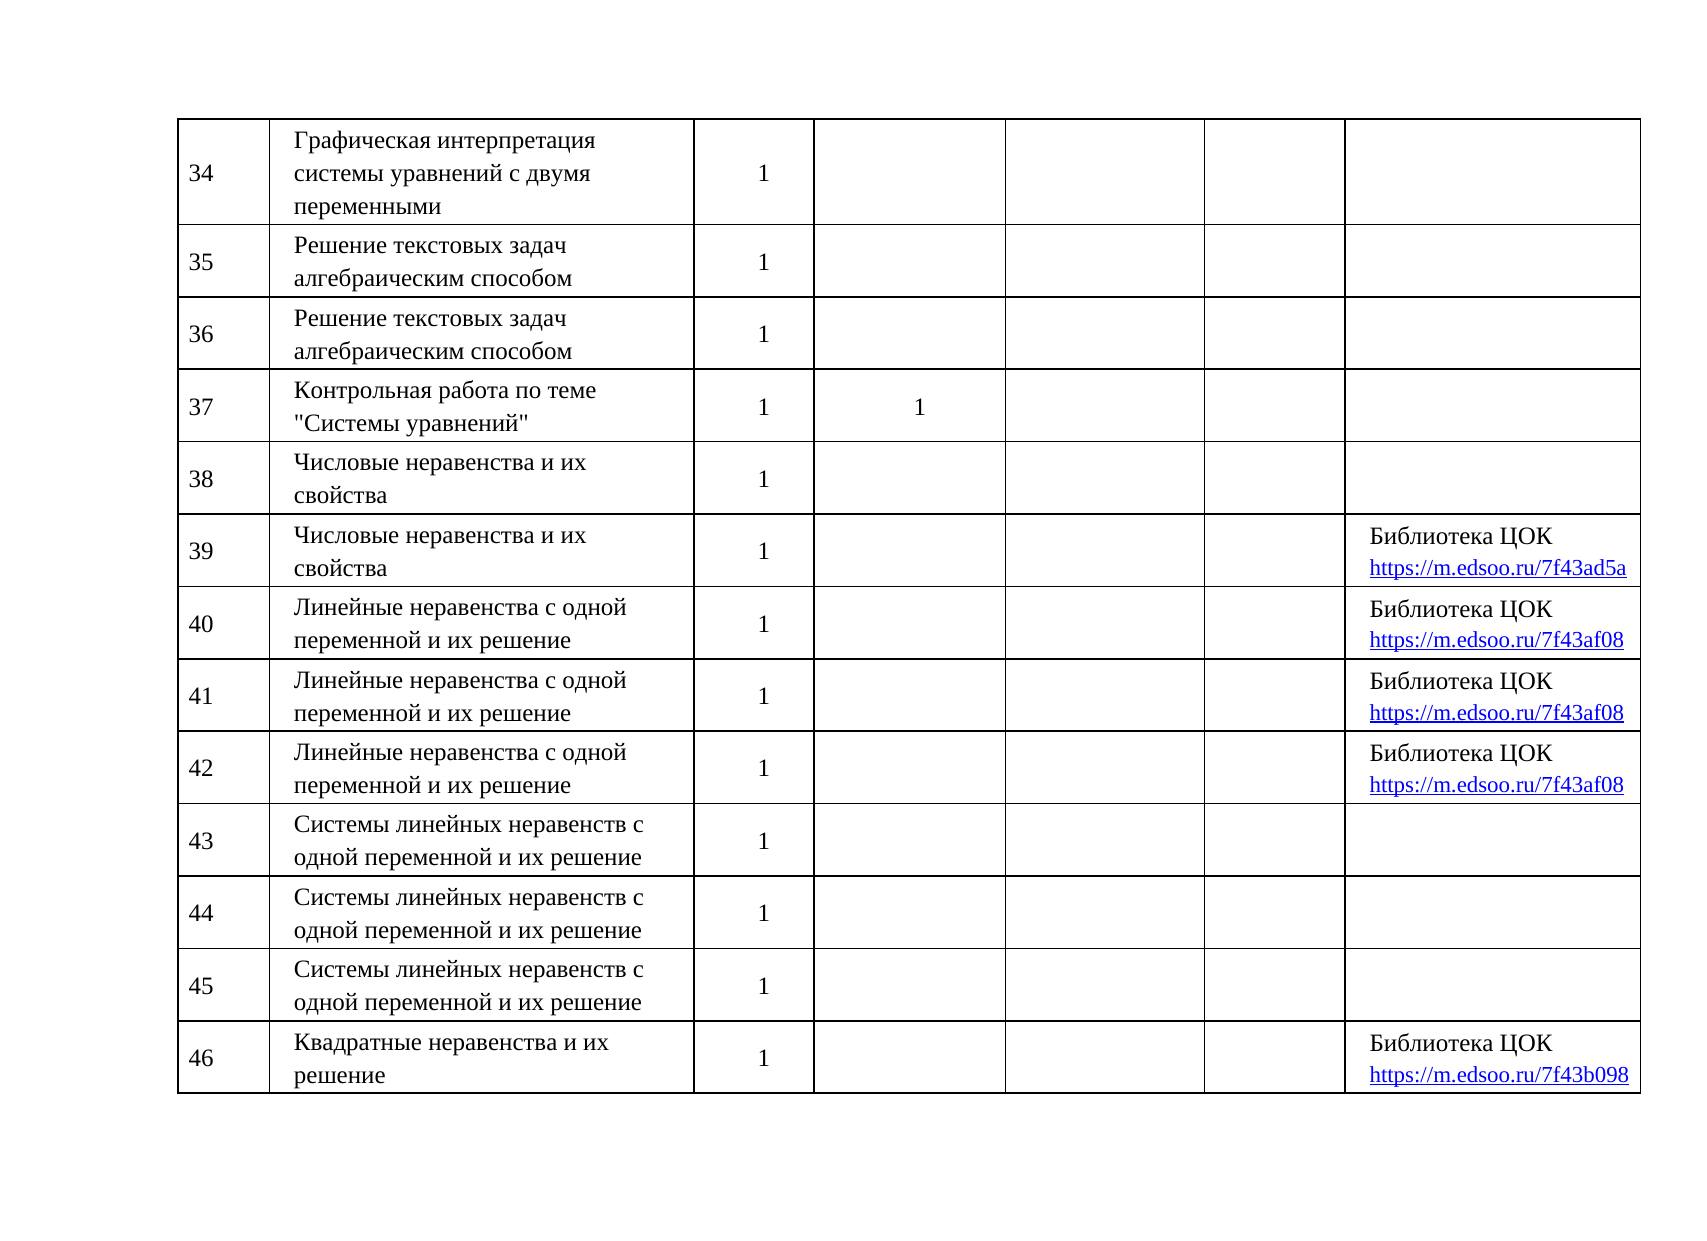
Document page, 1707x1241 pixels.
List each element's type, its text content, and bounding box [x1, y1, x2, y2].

table_cell [815, 804, 1005, 875]
table_cell 43 [179, 804, 269, 875]
table_cell [815, 120, 1005, 223]
table_cell 1 [815, 370, 1005, 441]
table_cell [1346, 298, 1640, 368]
table_cell [1006, 370, 1204, 441]
table_cell 1 [695, 442, 813, 513]
table_cell Библиотека ЦОК https://m.edsoo.ru/7f43af08 [1346, 732, 1640, 803]
table_cell [1346, 370, 1640, 441]
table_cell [270, 1022, 693, 1092]
table_cell 40 [179, 587, 269, 658]
table_cell [1205, 370, 1344, 441]
table_cell Системы линейных неравенств с одной переменной и их решение [270, 804, 693, 875]
table_cell 39 [179, 515, 269, 586]
table_cell 42 [179, 732, 269, 803]
table_cell [1006, 225, 1204, 296]
table_cell [1006, 120, 1204, 223]
table_cell [815, 732, 1005, 803]
table_cell Библиотека ЦОК https://m.edsoo.ru/7f43ad5a [1346, 515, 1640, 586]
table_cell 1 [695, 120, 813, 223]
table_cell [1006, 804, 1204, 875]
table_cell 1 [695, 515, 813, 586]
table_cell 1 [695, 587, 813, 658]
table_cell [1006, 587, 1204, 658]
table_cell Библиотека ЦОК https://m.edsoo.ru/7f43af08 [1346, 660, 1640, 730]
table_cell [1205, 877, 1344, 947]
table_cell Графическая интерпретация системы уравнений с двумя переменными [270, 120, 693, 223]
table_cell 45 [179, 949, 269, 1020]
table_cell 44 [179, 877, 269, 947]
table_cell Решение текстовых задач алгебраическим способом [270, 225, 693, 296]
table_cell [1205, 949, 1344, 1020]
table_cell [1205, 442, 1344, 513]
table_cell [1346, 120, 1640, 223]
table_cell [815, 298, 1005, 368]
table_cell Системы линейных неравенств с одной переменной и их решение [270, 877, 693, 947]
table_cell Линейные неравенства с одной переменной и их решение [270, 732, 693, 803]
table_cell [815, 587, 1005, 658]
table_cell [1205, 660, 1344, 730]
table_cell Библиотека ЦОК https://m.edsoo.ru/7f43b098 [1346, 1022, 1640, 1092]
table_cell [1006, 298, 1204, 368]
table_cell [1006, 732, 1204, 803]
table_cell [1205, 515, 1344, 586]
table_cell Числовые неравенства и их свойства [270, 442, 693, 513]
table_cell 35 [179, 225, 269, 296]
table_cell [815, 949, 1005, 1020]
table_cell [1205, 732, 1344, 803]
table_cell Числовые неравенства и их свойства [270, 515, 693, 586]
table_cell Контрольная работа по теме "Системы уравнений" [270, 370, 693, 441]
table_cell [815, 442, 1005, 513]
table_cell [1006, 660, 1204, 730]
table_cell [815, 877, 1005, 947]
table_cell [815, 1022, 1005, 1092]
table_cell 36 [179, 298, 269, 368]
table_cell [1205, 587, 1344, 658]
table_cell 1 [695, 804, 813, 875]
table_cell 1 [695, 298, 813, 368]
table_cell [1346, 225, 1640, 296]
table_cell [1346, 949, 1640, 1020]
table_cell 1 [695, 877, 813, 947]
table_cell 46 [179, 1022, 269, 1092]
table_cell [1205, 804, 1344, 875]
table_cell [1346, 804, 1640, 875]
table_cell [1346, 442, 1640, 513]
table_cell [815, 660, 1005, 730]
table_cell Решение текстовых задач алгебраическим способом [270, 298, 693, 368]
table_cell Линейные неравенства с одной переменной и их решение [270, 587, 693, 658]
table_cell [1006, 877, 1204, 947]
table_cell [1346, 877, 1640, 947]
table_cell [1006, 515, 1204, 586]
table_cell 34 [179, 120, 269, 223]
table_cell [815, 225, 1005, 296]
table_cell 41 [179, 660, 269, 730]
table_cell Библиотека ЦОК https://m.edsoo.ru/7f43af08 [1346, 587, 1640, 658]
table_cell [1006, 442, 1204, 513]
table_cell 38 [179, 442, 269, 513]
table_cell 1 [695, 732, 813, 803]
table_cell 1 [695, 370, 813, 441]
table_cell 1 [695, 660, 813, 730]
table_cell [1205, 225, 1344, 296]
table_cell [815, 515, 1005, 586]
table_cell Системы линейных неравенств с одной переменной и их решение [270, 949, 693, 1020]
table_cell [1205, 120, 1344, 223]
table_cell 1 [695, 949, 813, 1020]
table_cell [1006, 1022, 1204, 1092]
table_cell [1006, 949, 1204, 1020]
table_cell 1 [695, 225, 813, 296]
table_cell [1205, 1022, 1344, 1092]
table_cell [1205, 298, 1344, 368]
table_cell 1 [695, 1022, 813, 1092]
table_cell Линейные неравенства с одной переменной и их решение [270, 660, 693, 730]
table_cell 37 [179, 370, 269, 441]
